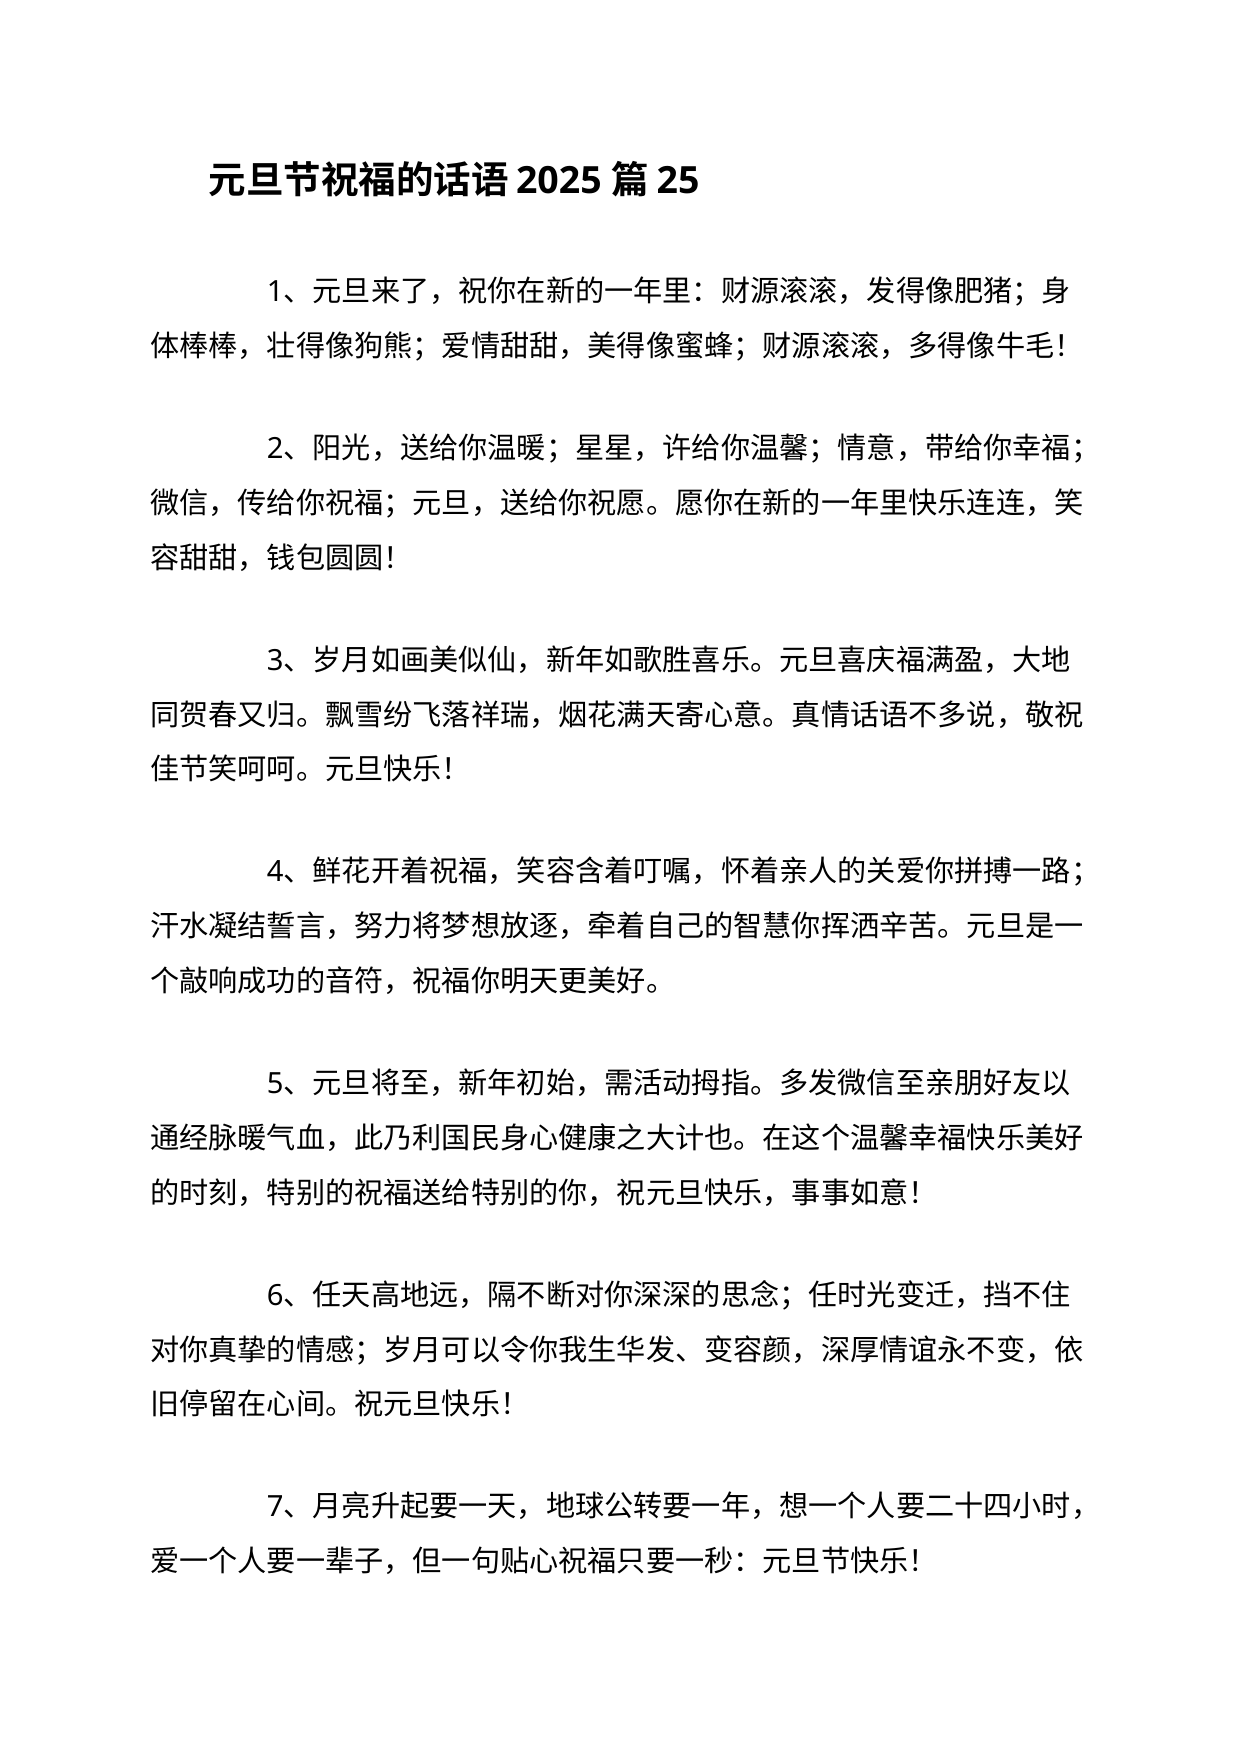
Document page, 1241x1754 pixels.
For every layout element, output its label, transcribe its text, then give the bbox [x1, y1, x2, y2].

text 2、阳光，送给你温暖；星星，许给你温馨；情意，带给你幸福；微信，传给你祝福；元旦，送给你祝愿。愿你在新的一年里快乐连连，笑容甜甜，钱包圆圆！ [150, 424, 1090, 577]
text 7、月亮升起要一天，地球公转要一年，想一个人要二十四小时，爱一个人要一辈子，但一句贴心祝福只要一秒：元旦节快乐！ [150, 1483, 1090, 1580]
text 5、元旦将至，新年初始，需活动拇指。多发微信至亲朋好友以通经脉暖气血，此乃利国民身心健康之大计也。在这个温馨幸福快乐美好的时刻，特别的祝福送给特别的你，祝元旦快乐，事事如意！ [150, 1059, 1090, 1212]
text 3、岁月如画美似仙，新年如歌胜喜乐。元旦喜庆福满盈，大地同贺春又归。飘雪纷飞落祥瑞，烟花满天寄心意。真情话语不多说，敬祝佳节笑呵呵。元旦快乐！ [150, 636, 1090, 788]
text 6、任天高地远，隔不断对你深深的思念；任时光变迁，挡不住对你真挚的情感；岁月可以令你我生华发、变容颜，深厚情谊永不变，依旧停留在心间。祝元旦快乐！ [150, 1271, 1090, 1423]
text 1、元旦来了，祝你在新的一年里：财源滚滚，发得像肥猪；身体棒棒，壮得像狗熊；爱情甜甜，美得像蜜蜂；财源滚滚，多得像牛毛！ [150, 268, 1090, 365]
text 元旦节祝福的话语2025 篇25 [150, 150, 1090, 204]
text 4、鲜花开着祝福，笑容含着叮嘱，怀着亲人的关爱你拼搏一路；汗水凝结誓言，努力将梦想放逐，牵着自己的智慧你挥洒辛苦。元旦是一个敲响成功的音符，祝福你明天更美好。 [150, 848, 1090, 1000]
